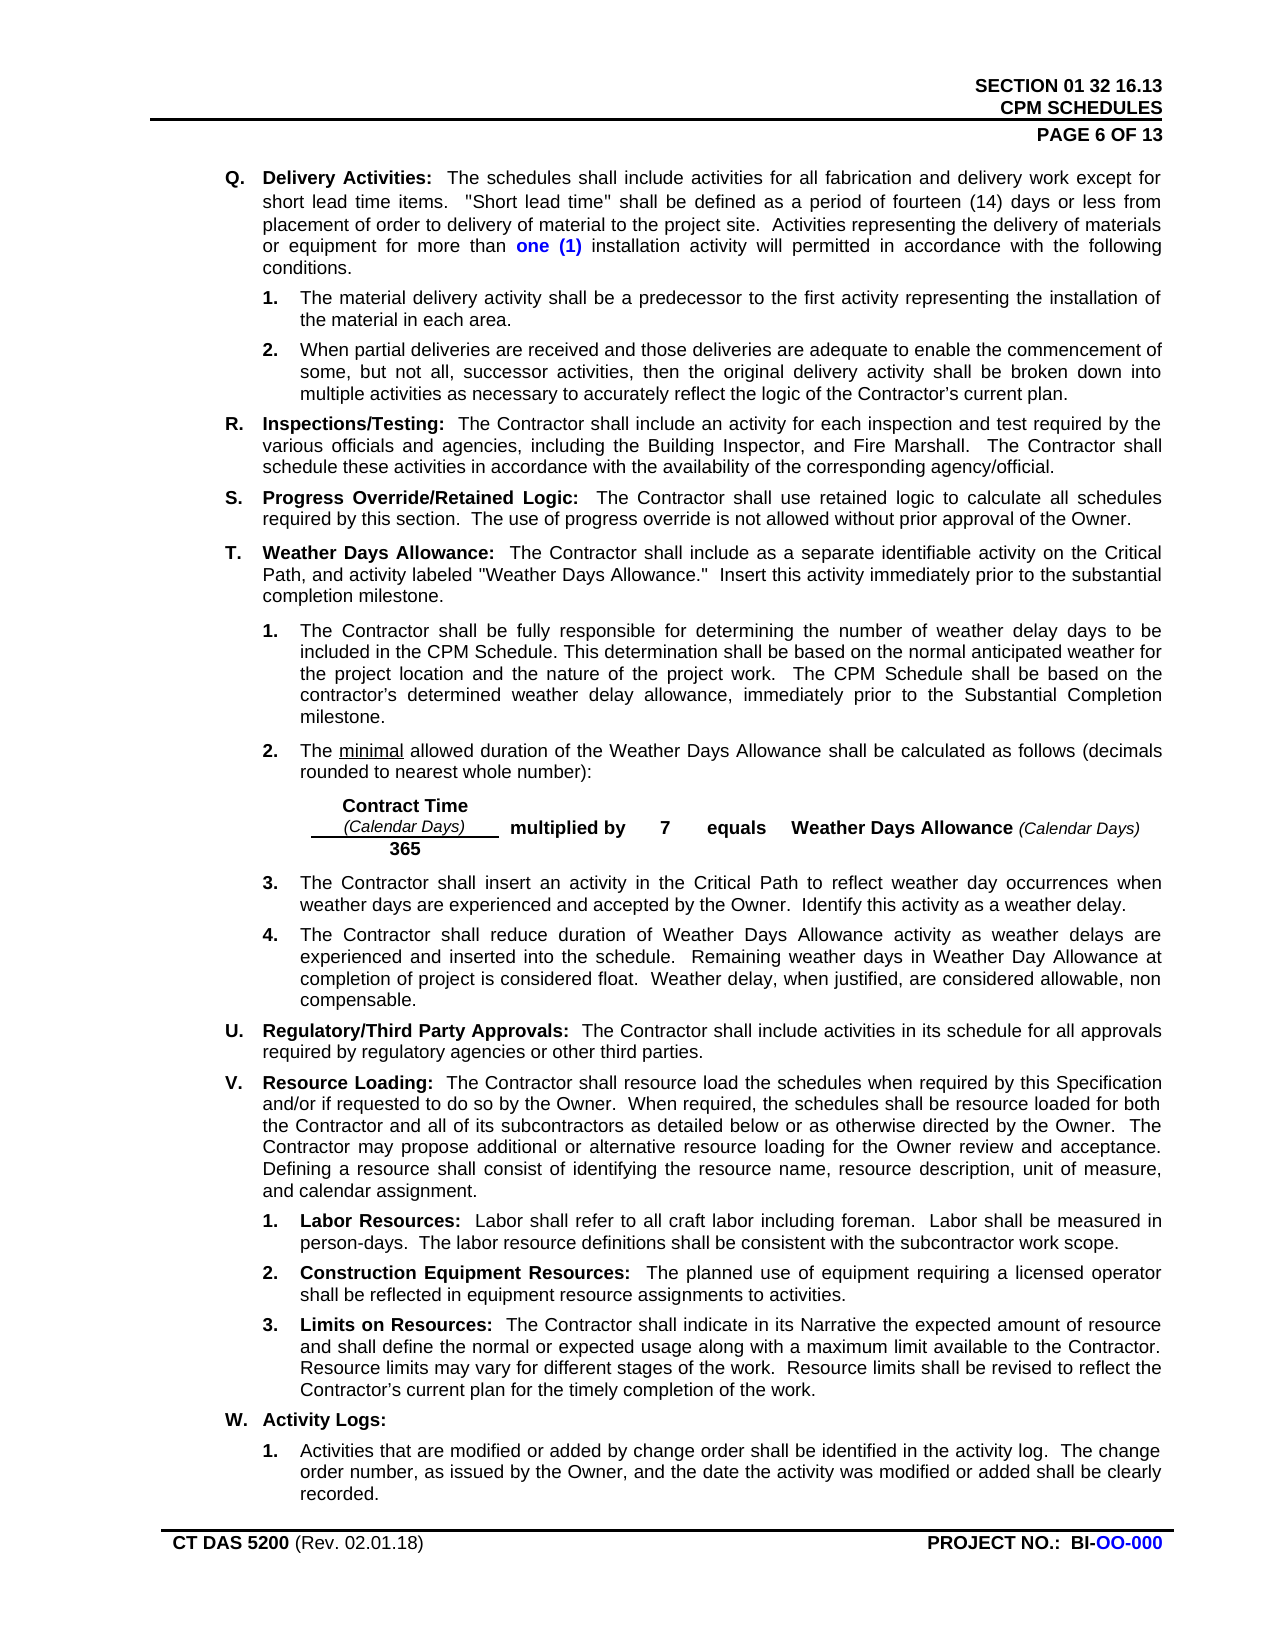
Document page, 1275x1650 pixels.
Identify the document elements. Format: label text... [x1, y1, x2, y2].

subtitle 2. Construction Equipment Resources: The planned use of equipment requiring a licensed operator shall be reflected in equipment resource assignments to activities. [262, 1262, 1162, 1305]
subtitle R. Inspections/Testing: The Contractor shall include an activity for each inspection and test required by the various officials and agencies, including the Building Inspector, and Fire Marshall. The Contractor shall schedule these activities in accordance with the availability of the corresponding agency/official. [225, 413, 1162, 478]
table_header Weather Days Allowance (Calendar Days) [780, 795, 1174, 860]
table_header multiplied by [499, 795, 649, 860]
subtitle W. Activity Logs: [225, 1409, 1162, 1431]
table_cell 365 [311, 838, 499, 860]
subtitle The Contractor shall insert an activity in the Critical Path to reflect weather day occurrences when weather days are experienced and accepted by the Owner. Identify this activity as a weather delay. [262, 872, 1162, 915]
subtitle Q. Delivery Activities: The schedules shall include activities for all fabrication and delivery work except for short lead time items. "Short lead time" shall be defined as a period of fourteen (14) days or less from placement of order to delivery of material to the project site. Activities representing the delivery of materials or equipment for more than one (1) installation activity will permitted in accordance with the following conditions. [225, 166, 1162, 278]
subtitle T. Weather Days Allowance: The Contractor shall include as a separate identifiable activity on the Critical Path, and activity labeled "Weather Days Allowance." Insert this activity immediately prior to the substantial completion milestone. [225, 542, 1162, 607]
table_header equals [696, 795, 780, 860]
subtitle Regulatory/Third Party Approvals: The Contractor shall include activities in its schedule for all approvals required by regulatory agencies or other third parties. [225, 1019, 1162, 1063]
table_header Contract Time (Calendar Days) [311, 795, 499, 836]
subtitle 1. Labor Resources: Labor shall refer to all craft labor including foreman. Labor shall be measured in person-days. The labor resource definitions shall be consistent with the subcontractor work scope. [262, 1210, 1162, 1253]
subtitle 1. Activities that are modified or added by change order shall be identified in the activity log. The change order number, as issued by the Owner, and the date the activity was modified or added shall be clearly recorded. [262, 1440, 1162, 1504]
subtitle 2. When partial deliveries are received and those deliveries are adequate to enable the commencement of some, but not all, successor activities, then the original delivery activity shall be broken down into multiple activities as necessary to accurately reflect the logic of the Contractor’s current plan. [262, 339, 1162, 404]
subtitle 1. The material delivery activity shall be a predecessor to the first activity representing the installation of the material in each area. [262, 287, 1162, 330]
table_header 7 [649, 795, 696, 860]
subtitle The minimal allowed duration of the Weather Days Allowance shall be calculated as follows (decimals rounded to nearest whole number): [262, 740, 1162, 783]
subtitle 3. Limits on Resources: The Contractor shall indicate in its Narrative the expected amount of resource and shall define the normal or expected usage along with a maximum limit available to the Contractor. Resource limits may vary for different stages of the work. Resource limits shall be revised to reflect the Contractor’s current plan for the timely completion of the work. [262, 1314, 1162, 1400]
subtitle The Contractor shall be fully responsible for determining the number of weather delay days to be included in the CPM Schedule. This determination shall be based on the normal anticipated weather for the project location and the nature of the project work. The CPM Schedule shall be based on the contractor’s determined weather delay allowance, immediately prior to the Substantial Completion milestone. [262, 619, 1162, 727]
subtitle S. Progress Override/Retained Logic: The Contractor shall use retained logic to calculate all schedules required by this section. The use of progress override is not allowed without prior approval of the Owner. [225, 487, 1162, 530]
subtitle Resource Loading: The Contractor shall resource load the schedules when required by this Specification and/or if requested to do so by the Owner. When required, the schedules shall be resource loaded for both the Contractor and all of its subcontractors as detailed below or as otherwise directed by the Owner. The Contractor may propose additional or alternative resource loading for the Owner review and acceptance. Defining a resource shall consist of identifying the resource name, resource description, unit of measure, and calendar assignment. [225, 1072, 1162, 1201]
subtitle The Contractor shall reduce duration of Weather Days Allowance activity as weather delays are experienced and inserted into the schedule. Remaining weather days in Weather Day Allowance at completion of project is considered float. Weather delay, when justified, are considered allowable, non compensable. [262, 924, 1162, 1011]
